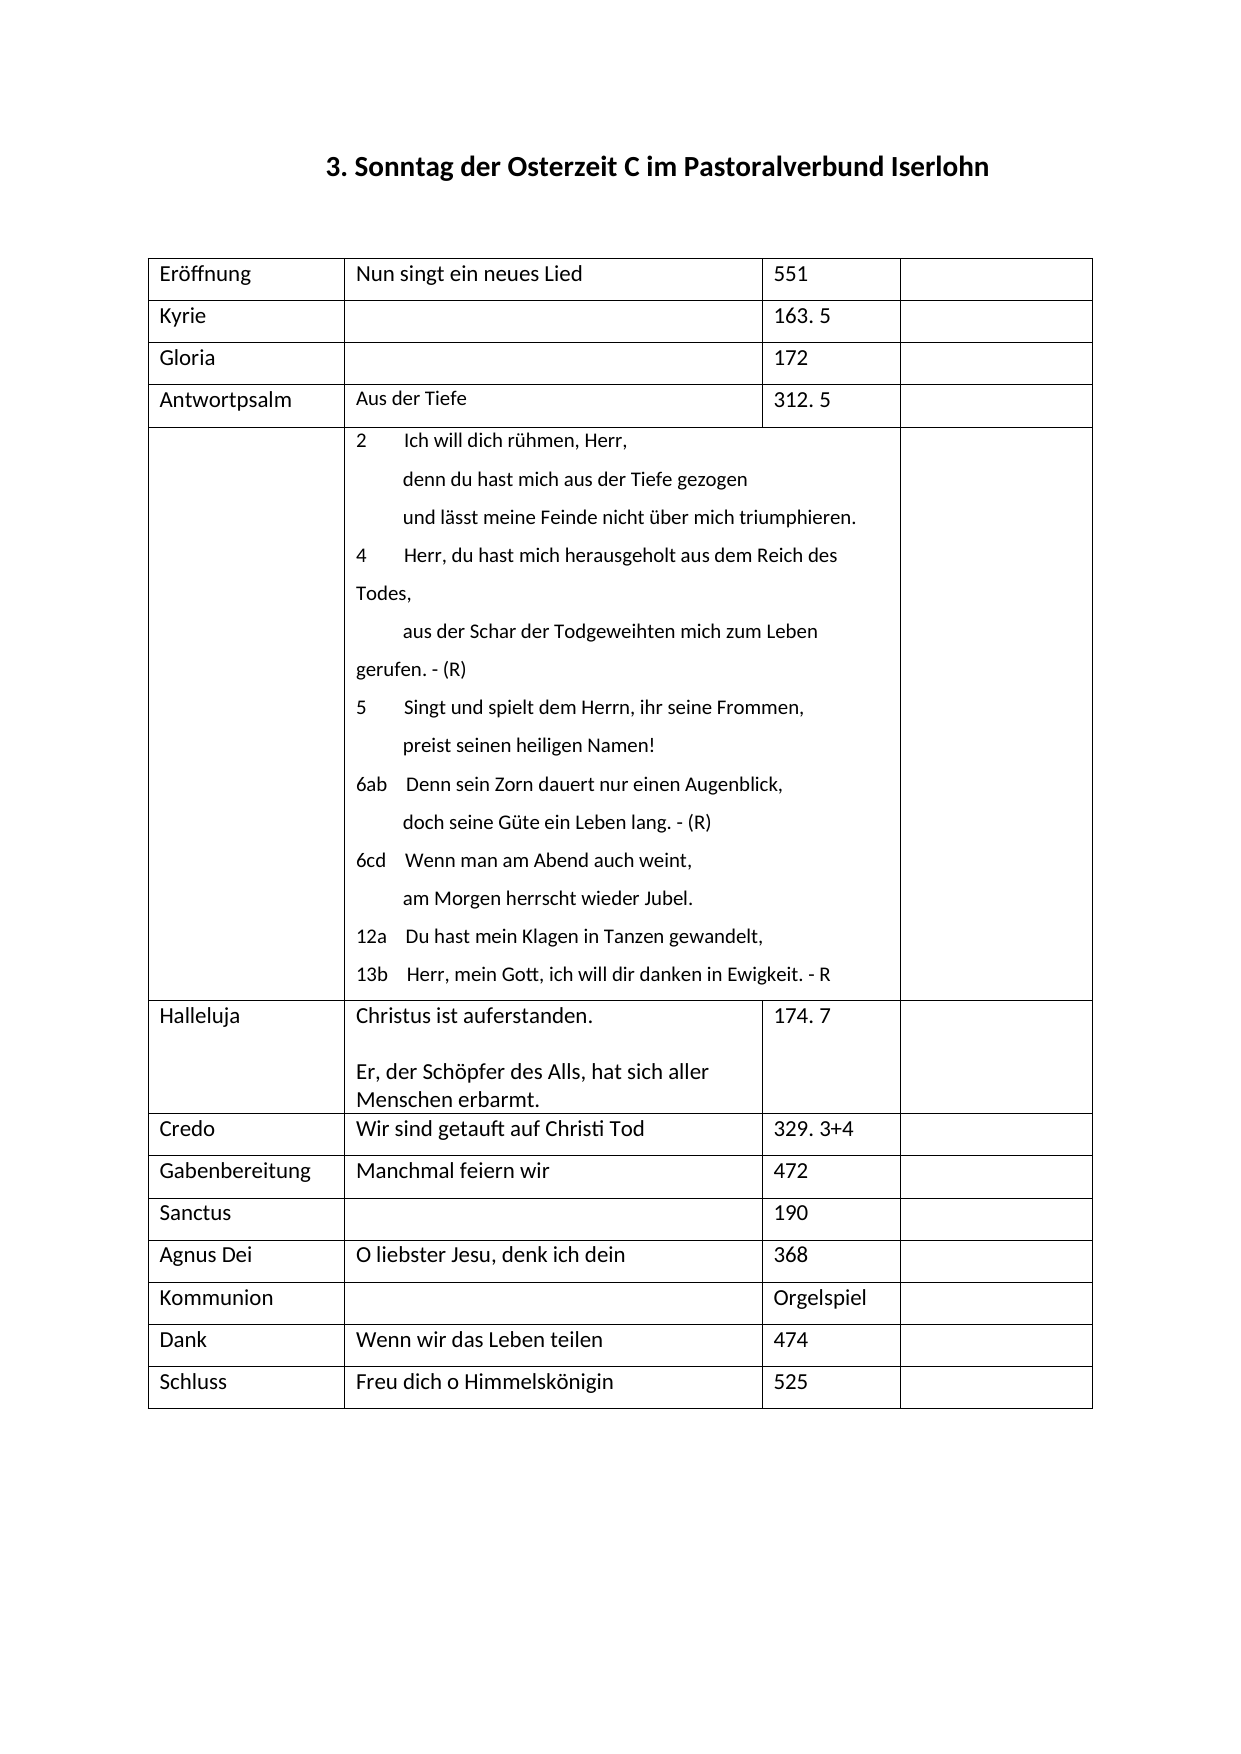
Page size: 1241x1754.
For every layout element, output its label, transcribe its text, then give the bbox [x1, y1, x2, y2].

table_cell 163. 5 [763, 301, 900, 342]
table_cell O liebster Jesu, denk ich dein [345, 1241, 762, 1282]
table_cell Wir sind getauft auf Christi Tod [345, 1114, 762, 1155]
table_cell [901, 1367, 1092, 1408]
table_cell Freu dich o Himmelskönigin [345, 1367, 762, 1408]
table_cell Halleluja [149, 1001, 344, 1113]
table_cell Credo [149, 1114, 344, 1155]
table_cell Sanctus [149, 1199, 344, 1239]
table_header [901, 259, 1092, 300]
table_cell [901, 1241, 1092, 1282]
table_cell 172 [763, 343, 900, 384]
table_cell Kyrie [149, 301, 344, 342]
table_cell 190 [763, 1199, 900, 1239]
table_cell Kommunion [149, 1283, 344, 1324]
table_cell 329. 3+4 [763, 1114, 900, 1155]
table_cell Gabenbereitung [149, 1156, 344, 1197]
table_cell [345, 343, 762, 384]
table_cell [345, 1283, 762, 1324]
table_cell [149, 428, 344, 1000]
table_cell Agnus Dei [149, 1241, 344, 1282]
table_cell Wenn wir das Leben teilen [345, 1325, 762, 1366]
table_cell [901, 1199, 1092, 1239]
table_cell [901, 1114, 1092, 1155]
table_cell Orgelspiel [763, 1283, 900, 1324]
table_cell Antwortpsalm [149, 385, 344, 427]
table_cell Manchmal feiern wir [345, 1156, 762, 1197]
table_cell Christus ist auferstanden. Er, der Schöpfer des Alls, hat sich aller Menschen erbarmt. [345, 1001, 762, 1113]
table_header 551 [763, 259, 900, 300]
table_cell [901, 428, 1092, 1000]
table_cell [901, 1283, 1092, 1324]
table_cell 312. 5 [763, 385, 900, 427]
table_cell [345, 301, 762, 342]
table_cell 174. 7 [763, 1001, 900, 1113]
table_cell [901, 343, 1092, 384]
text 3. Sonntag der Osterzeit C im Pastoralverbund Iserlohn [223, 148, 1093, 183]
table_cell [901, 1001, 1092, 1113]
table_cell 2 Ich will dich rühmen, Herr, denn du hast mich aus der Tiefe gezogen und lässt meine Feinde nicht über mich triumphieren. 4 Herr, du hast mich herausgeholt aus dem Reich des Todes, aus der Schar der Todgeweihten mich zum Leben gerufen. - (R) 5 Singt und spielt dem Herrn, ihr seine Frommen, preist seinen heiligen Namen! 6ab Denn sein Zorn dauert nur einen Augenblick, doch seine Güte ein Leben lang. - (R) 6cd Wenn man am Abend auch weint, am Morgen herrscht wieder Jubel. 12a Du hast mein Klagen in Tanzen gewandelt, 13b Herr, mein Gott, ich will dir danken in Ewigkeit. - R [345, 428, 900, 1000]
table_header Eröffnung [149, 259, 344, 300]
table_cell Dank [149, 1325, 344, 1366]
table_cell [901, 301, 1092, 342]
table_cell 474 [763, 1325, 900, 1366]
table_cell 525 [763, 1367, 900, 1408]
table_cell 472 [763, 1156, 900, 1197]
table_cell [901, 1156, 1092, 1197]
table_cell Aus der Tiefe [345, 385, 762, 427]
table_cell Gloria [149, 343, 344, 384]
table_cell 368 [763, 1241, 900, 1282]
table_cell [901, 1325, 1092, 1366]
table_cell Schluss [149, 1367, 344, 1408]
table_cell [345, 1199, 762, 1239]
table_header Nun singt ein neues Lied [345, 259, 762, 300]
table_cell [901, 385, 1092, 427]
